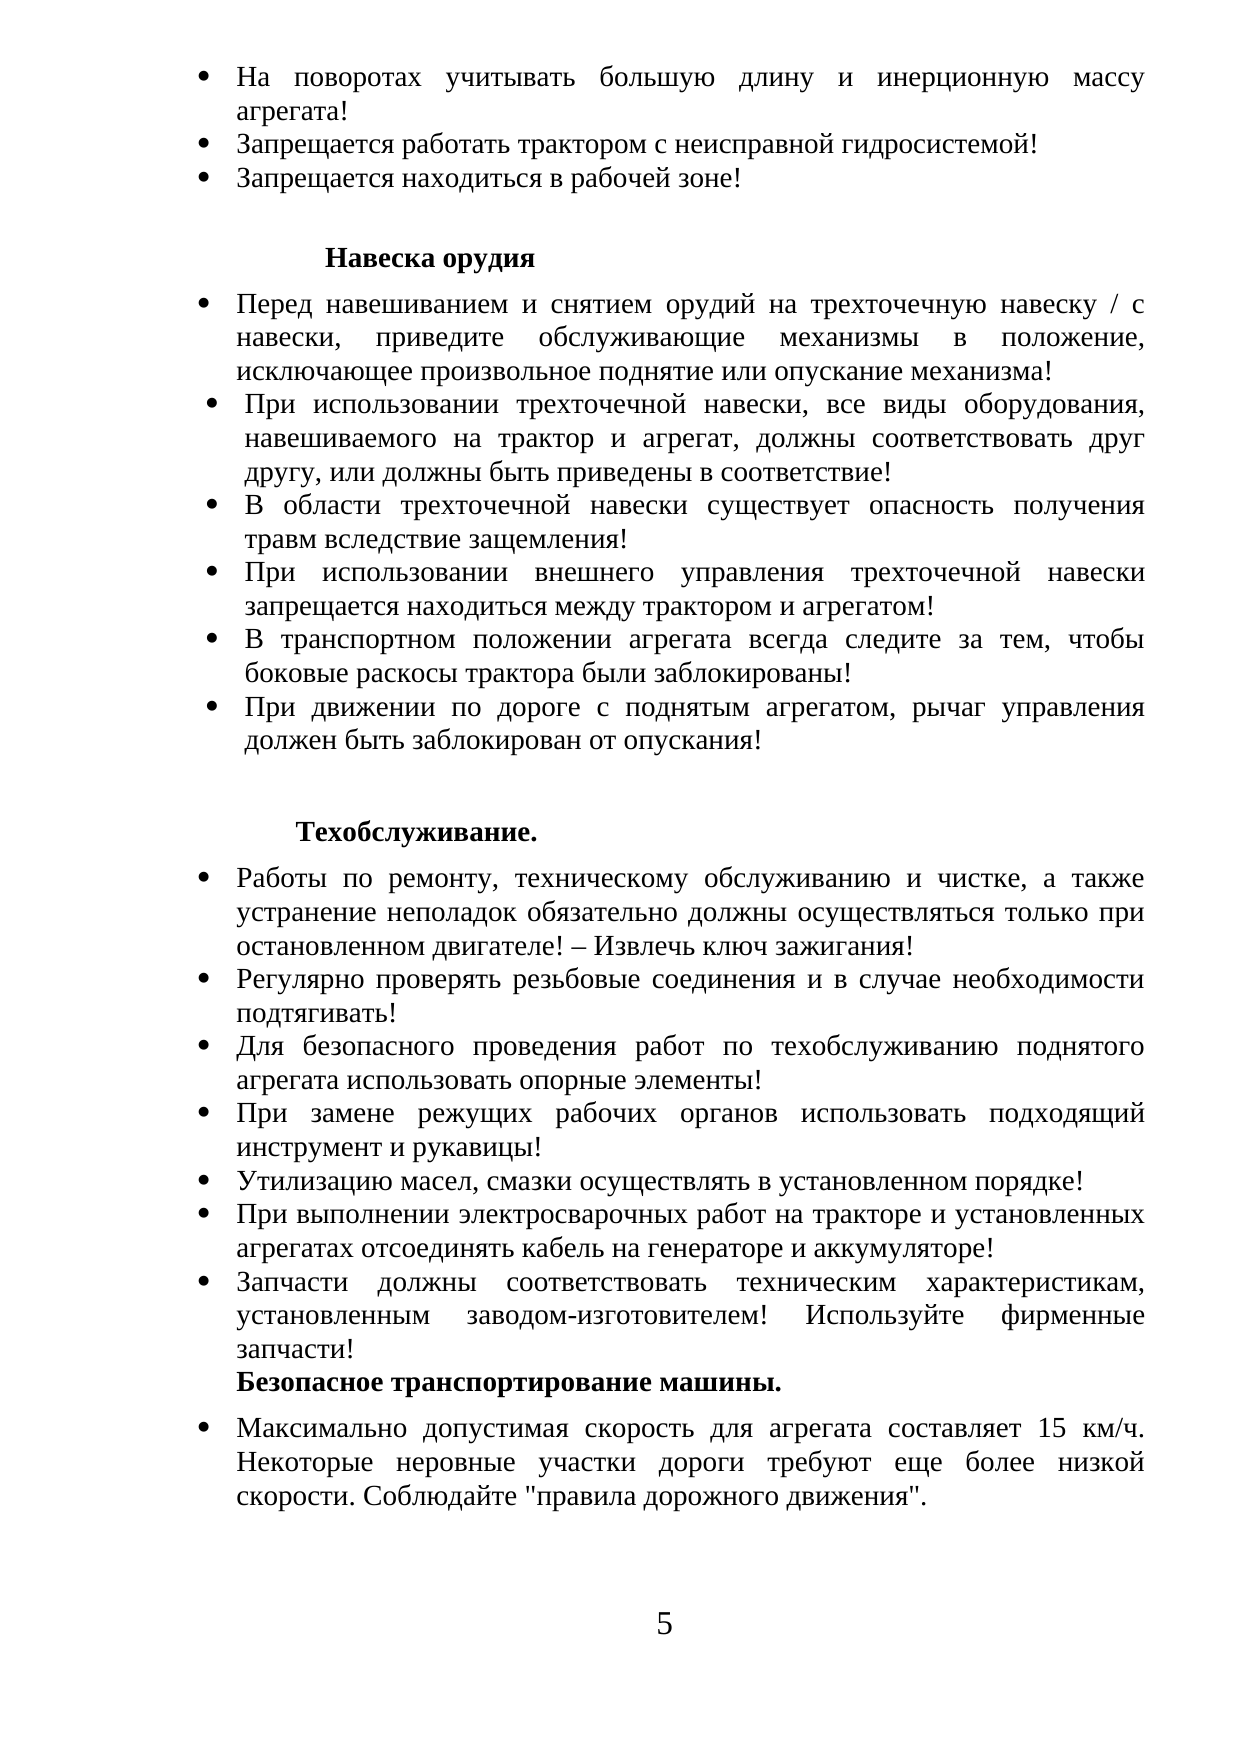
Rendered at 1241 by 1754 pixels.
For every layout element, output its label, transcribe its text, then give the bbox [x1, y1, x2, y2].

list Запчасти должны соответствовать техническим характеристикам, установленным заводом-изготовителем! Используйте фирменные запчасти! [199, 1264, 1146, 1364]
list При использовании трехточечной навески, все виды оборудования, навешиваемого на трактор и агрегат, должны соответствовать друг другу, или должны быть приведены в соответствие! [207, 386, 1146, 487]
list Регулярно проверять резьбовые соединения и в случае необходимости подтягивать! [199, 961, 1146, 1028]
text Безопасное транспортирование машины. [236, 1364, 1146, 1398]
list Запрещается находиться в рабочей зоне! [199, 160, 1146, 194]
text Техобслуживание. [236, 814, 1146, 848]
list При использовании внешнего управления трехточечной навески запрещается находиться между трактором и агрегатом! [207, 554, 1146, 622]
list Работы по ремонту, техническому обслуживанию и чистке, а также устранение неполадок обязательно должны осуществляться только при остановленном двигателе! – Извлечь ключ зажигания! [199, 861, 1146, 961]
list При движении по дороге с поднятым агрегатом, рычаг управления должен быть заблокирован от опускания! [207, 689, 1146, 756]
list На поворотах учитывать большую длину и инерционную массу агрегата! [199, 59, 1146, 126]
list В транспортном положении агрегата всегда следите за тем, чтобы боковые раскосы трактора были заблокированы! [207, 622, 1146, 689]
list Перед навешиванием и снятием орудий на трехточечную навеску / с навески, приведите обслуживающие механизмы в положение, исключающее произвольное поднятие или опускание механизма! [199, 286, 1146, 386]
list При выполнении электросварочных работ на тракторе и установленных агрегатах отсоединять кабель на генераторе и аккумуляторе! [199, 1196, 1146, 1264]
list При замене режущих рабочих органов использовать подходящий инструмент и рукавицы! [199, 1096, 1146, 1163]
list Запрещается работать трактором с неисправной гидросистемой! [199, 126, 1146, 160]
list Максимально допустимая скорость для агрегата составляет 15 км/ч. Некоторые неровные участки дороги требуют еще более низкой скорости. Соблюдайте "правила дорожного движения". [199, 1410, 1146, 1511]
list Для безопасного проведения работ по техобслуживанию поднятого агрегата использовать опорные элементы! [199, 1028, 1146, 1096]
list В области трехточечной навески существует опасность получения травм вследствие защемления! [207, 487, 1146, 554]
text Навеска орудия [318, 240, 1146, 273]
list Утилизацию масел, смазки осуществлять в установленном порядке! [199, 1163, 1146, 1196]
